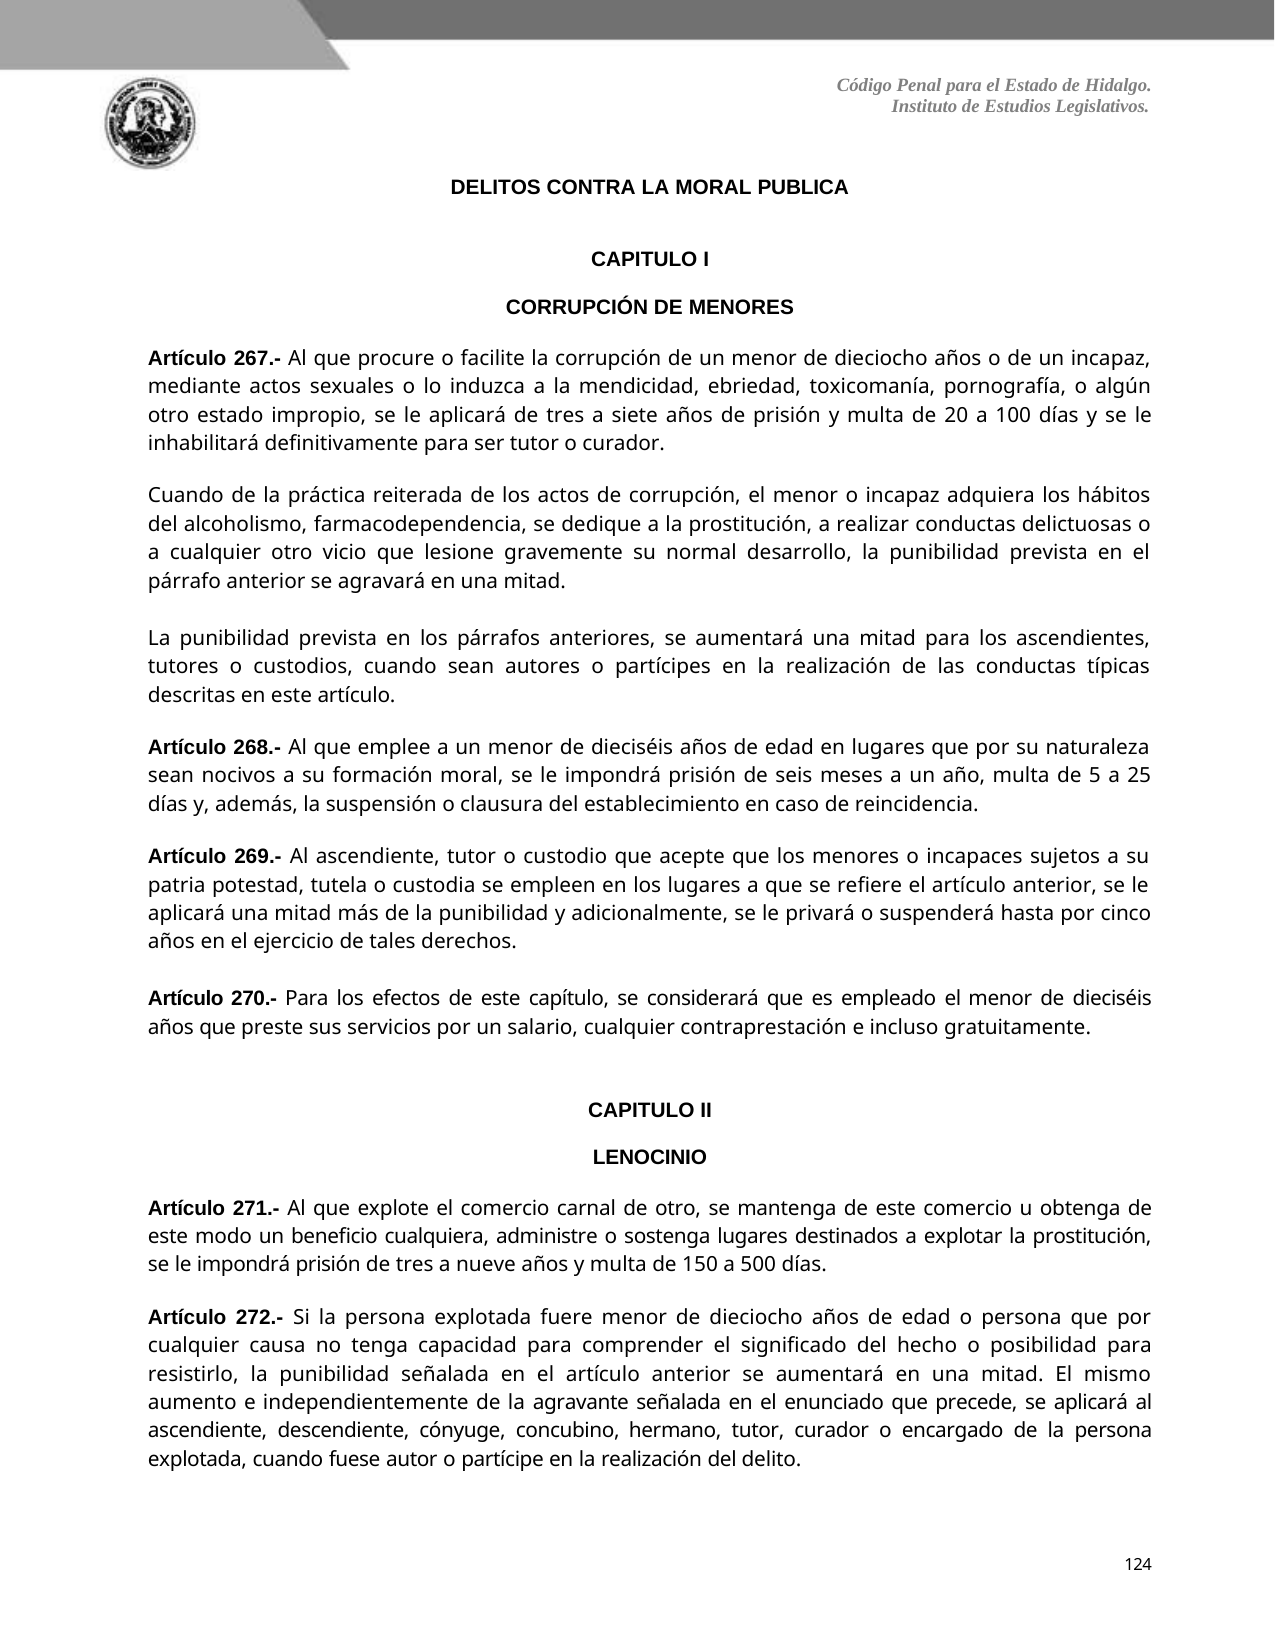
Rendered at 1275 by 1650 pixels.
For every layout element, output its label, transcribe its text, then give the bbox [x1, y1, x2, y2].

text Artículo 267.- Al que procure o facilite la corrupción de un menor de dieciocho años o de un incapaz, mediante actos sexuales o lo induzca a la mendicidad, ebriedad, toxicomanía, pornografía, o algún otro estado impropio, se le aplicará de tres a siete años de prisión y multa de 20 a 100 días y se le inhabilitará definitivamente para ser tutor o curador. [148, 343, 1152, 457]
text CAPITULO I CORRUPCIÓN DE MENORES [506, 247, 805, 319]
text Cuando de la práctica reiterada de los actos de corrupción, el menor o incapaz adquiera los hábitos del alcoholismo, farmacodependencia, se dedique a la prostitución, a realizar conductas delictuosas o a cualquier otro vicio que lesione gravemente su normal desarrollo, la punibilidad prevista en el párrafo anterior se agravará en una mitad. [148, 480, 1151, 594]
text Artículo 268.- Al que emplee a un menor de dieciséis años de edad en lugares que por su naturaleza sean nocivos a su formación moral, se le impondrá prisión de seis meses a un año, multa de 5 a 25 días y, además, la suspensión o clausura del establecimiento en caso de reincidencia. [148, 732, 1152, 817]
text Artículo 272.- Si la persona explotada fuere menor de dieciocho años de edad o persona que por cualquier causa no tenga capacidad para comprender el significado del hecho o posibilidad para resistirlo, la punibilidad señalada en el artículo anterior se aumentará en una mitad. El mismo aumento e independientemente de la agravante señalada en el enunciado que precede, se aplicará al ascendiente, descendiente, cónyuge, concubino, hermano, tutor, curador o encargado de la persona explotada, cuando fuese autor o partícipe en la realización del delito. [148, 1302, 1152, 1472]
text Artículo 270.- Para los efectos de este capítulo, se considerará que es empleado el menor de dieciséis años que preste sus servicios por un salario, cualquier contraprestación e incluso gratuitamente. [148, 983, 1152, 1040]
text DELITOS CONTRA LA MORAL PUBLICA [422, 175, 877, 199]
text CAPITULO II LENOCINIO [553, 1097, 746, 1169]
text La punibilidad prevista en los párrafos anteriores, se aumentará una mitad para los ascendientes, tutores o custodios, cuando sean autores o partícipes en la realización de las conductas típicas descritas en este artículo. [148, 623, 1151, 708]
text Artículo 269.- Al ascendiente, tutor o custodio que acepte que los menores o incapaces sujetos a su patria potestad, tutela o custodia se empleen en los lugares a que se refiere el artículo anterior, se le aplicará una mitad más de la punibilidad y adicionalmente, se le privará o suspenderá hasta por cinco años en el ejercicio de tales derechos. [148, 841, 1151, 955]
text Artículo 271.- Al que explote el comercio carnal de otro, se mantenga de este comercio u obtenga de este modo un beneficio cualquiera, administre o sostenga lugares destinados a explotar la prostitución, se le impondrá prisión de tres a nueve años y multa de 150 a 500 días. [148, 1193, 1152, 1278]
picture [0, 0, 1275, 171]
